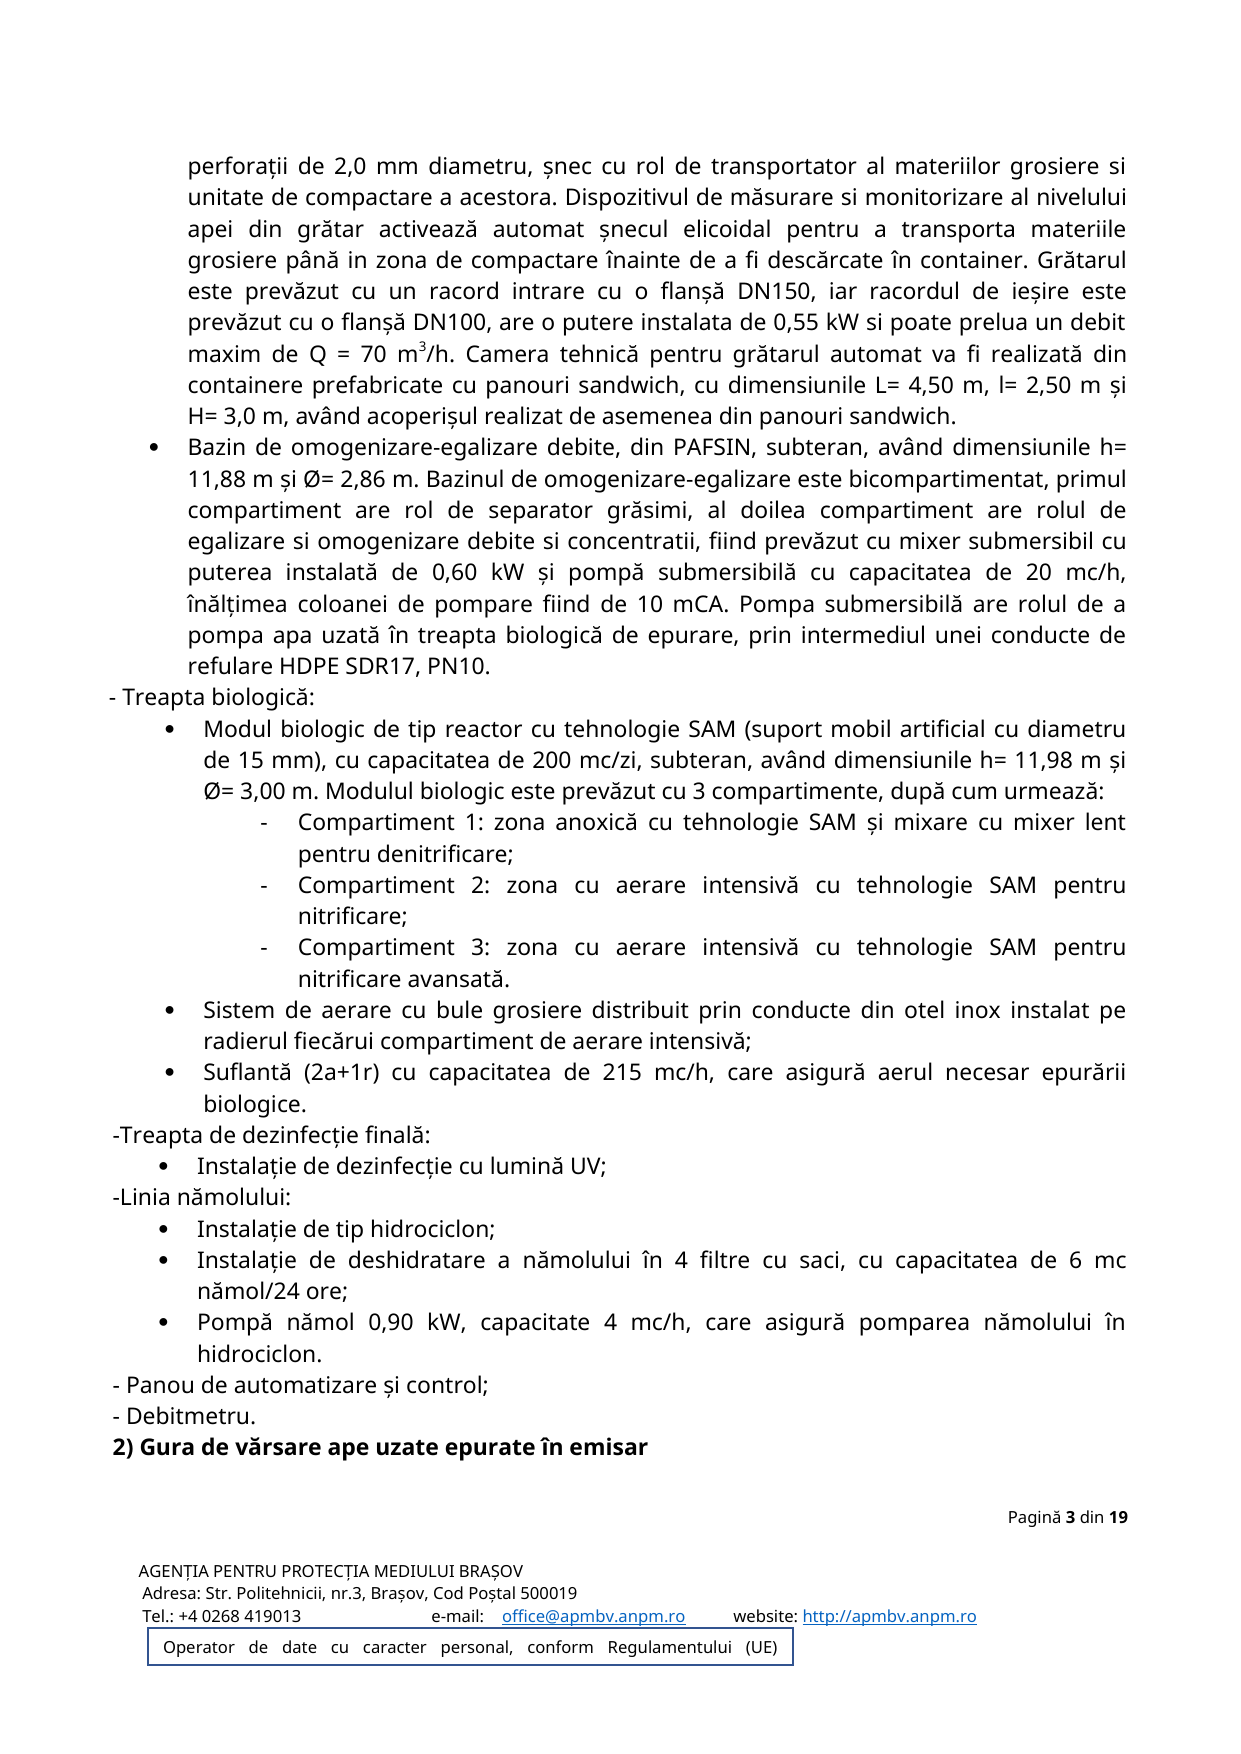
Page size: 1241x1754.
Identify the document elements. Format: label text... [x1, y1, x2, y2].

list Sistem de aerare cu bule grosiere distribuit prin conducte din otel inox instalat pe radierul fiecărui compartiment de aerare intensivă; [166, 994, 1128, 1056]
list Compartiment 2: zona cu aerare intensivă cu tehnologie SAM pentru nitrificare; [260, 869, 1128, 931]
list Instalație de tip hidrociclon; [159, 1212, 1128, 1244]
list Instalație de deshidratare a nămolului în 4 filtre cu saci, cu capacitatea de 6 mc nămol/24 ore; [159, 1244, 1128, 1306]
list Modul biologic de tip reactor cu tehnologie SAM (suport mobil artificial cu diametru de 15 mm), cu capacitatea de 200 mc/zi, subteran, având dimensiunile h= 11,98 m și Ø= 3,00 m. Modulul biologic este prevăzut cu 3 compartimente, după cum urmează: [166, 712, 1128, 806]
list Compartiment 3: zona cu aerare intensivă cu tehnologie SAM pentru nitrificare avansată. [260, 931, 1128, 994]
text - Panou de automatizare și control; [112, 1369, 1128, 1400]
list Bazin de omogenizare-egalizare debite, din PAFSIN, subteran, având dimensiunile h= 11,88 m și Ø= 2,86 m. Bazinul de omogenizare-egalizare este bicompartimentat, primul compartiment are rol de separator grăsimi, al doilea compartiment are rolul de egalizare si omogenizare debite si concentratii, fiind prevăzut cu mixer submersibil cu puterea instalată de 0,60 kW și pompă submersibilă cu capacitatea de 20 mc/h, înălțimea coloanei de pompare fiind de 10 mCA. Pompa submersibilă are rolul de a pompa apa uzată în treapta biologică de epurare, prin intermediul unei conducte de refulare HDPE SDR17, PN10. [150, 431, 1128, 681]
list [150, 150, 1128, 431]
list Instalație de dezinfecție cu lumină UV; [159, 1150, 1128, 1181]
text -Linia nămolului: [112, 1181, 1128, 1212]
text - Debitmetru. [112, 1400, 1128, 1431]
text -Treapta de dezinfecție finală: [112, 1119, 1128, 1150]
list Pompă nămol 0,90 kW, capacitate 4 mc/h, care asigură pomparea nămolului în hidrociclon. [159, 1306, 1128, 1369]
list Compartiment 1: zona anoxică cu tehnologie SAM și mixare cu mixer lent pentru denitrificare; [260, 806, 1128, 869]
text - Treapta biologică: [109, 681, 1128, 712]
list Suflantă (2a+1r) cu capacitatea de 215 mc/h, care asigură aerul necesar epurării biologice. [166, 1056, 1128, 1119]
text 2) Gura de vărsare ape uzate epurate în emisar [112, 1431, 1128, 1462]
